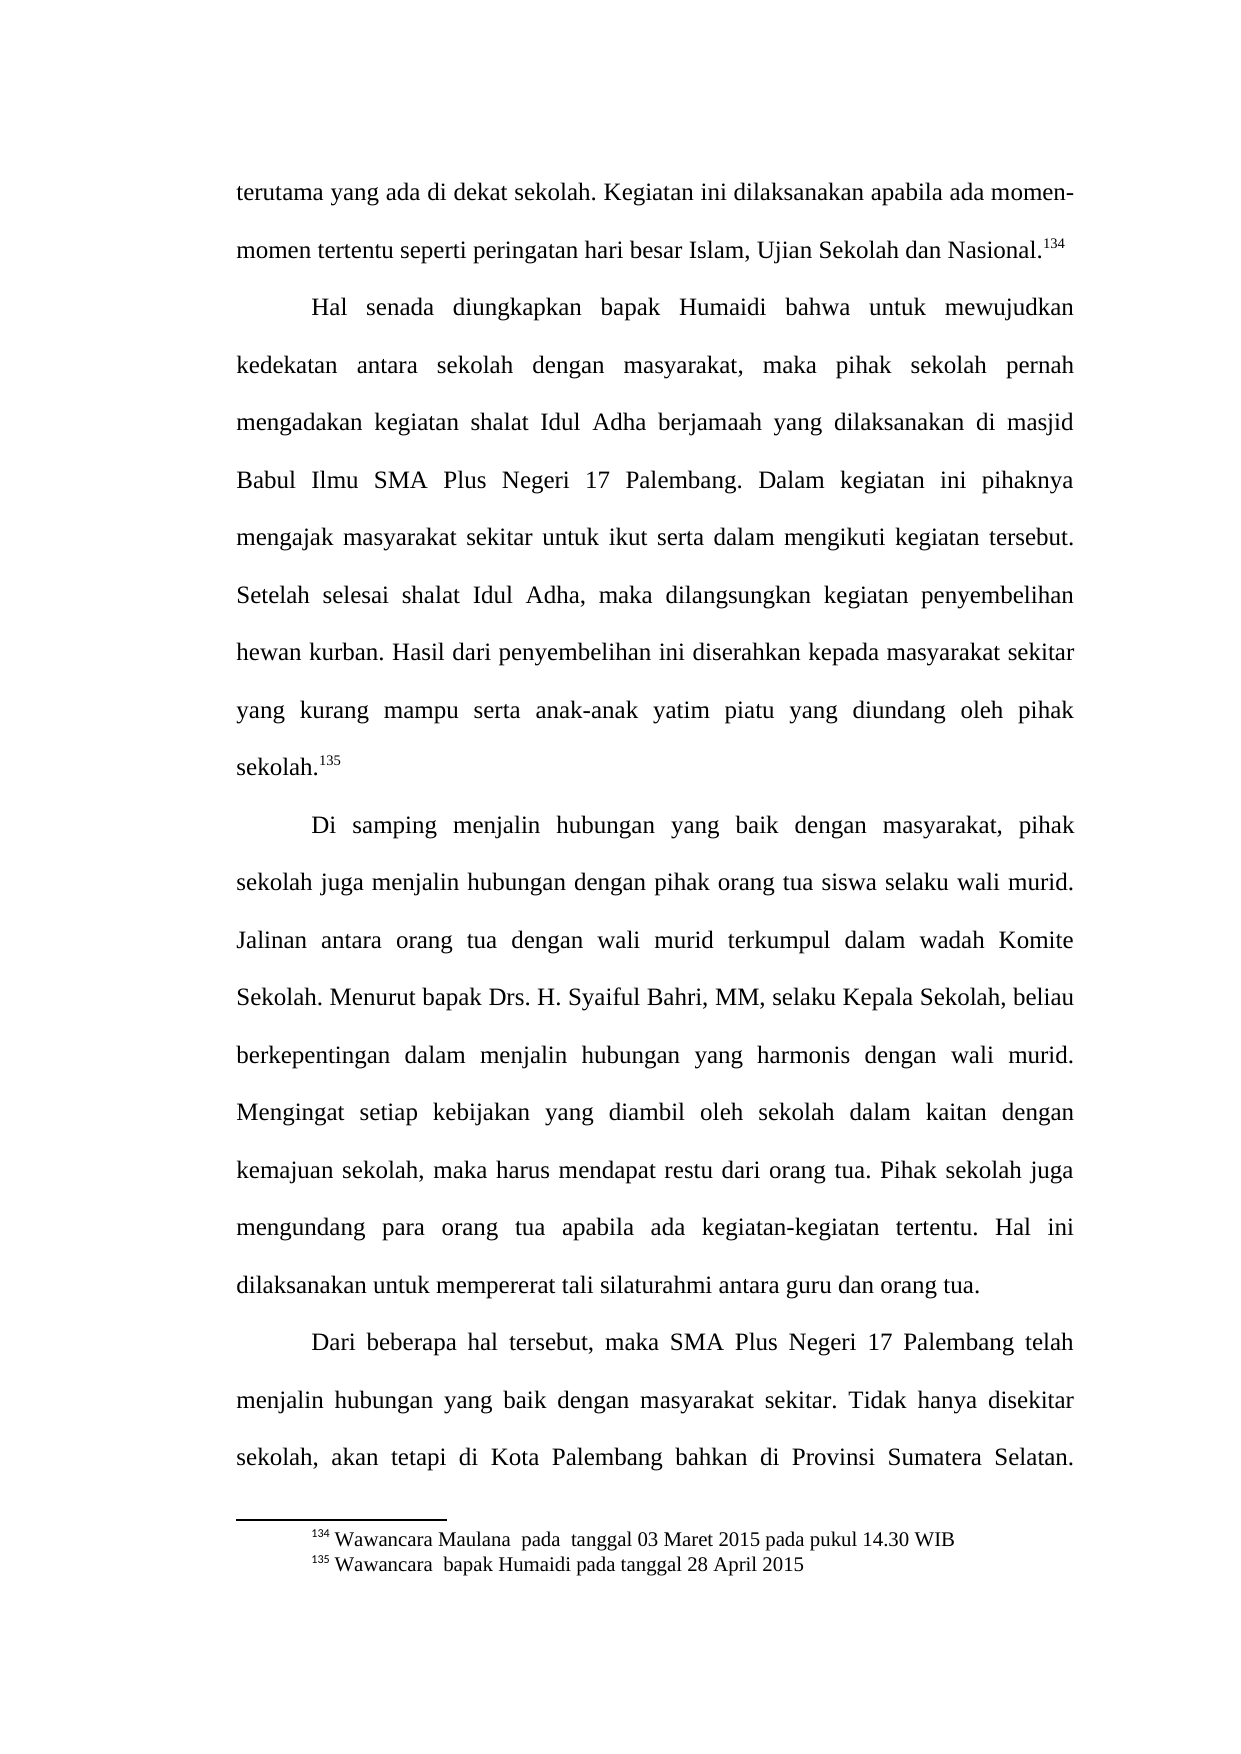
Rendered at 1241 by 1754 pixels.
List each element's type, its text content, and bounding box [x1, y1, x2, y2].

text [236, 177, 1075, 263]
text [236, 1327, 1075, 1471]
text Di samping menjalin hubungan yang baik dengan masyarakat, pihak sekolah juga menjalin hubungan dengan pihak orang tua siswa selaku wali murid. Jalinan antara orang tua dengan wali murid terkumpul dalam wadah Komite Sekolah. Menurut bapak Drs. H. Syaiful Bahri, MM, selaku Kepala Sekolah, beliau berkepentingan dalam menjalin hubungan yang harmonis dengan wali murid. Mengingat setiap kebijakan yang diambil oleh sekolah dalam kaitan dengan kemajuan sekolah, maka harus mendapat restu dari orang tua. Pihak sekolah juga mengundang para orang tua apabila ada kegiatan-kegiatan tertentu. Hal ini dilaksanakan untuk mempererat tali silaturahmi antara guru dan orang tua. [236, 810, 1075, 1298]
text Hal senada diungkapkan bapak Humaidi bahwa untuk mewujudkan kedekatan antara sekolah dengan masyarakat, maka pihak sekolah pernah mengadakan kegiatan shalat Idul Adha berjamaah yang dilaksanakan di masjid Babul Ilmu SMA Plus Negeri 17 Palembang. Dalam kegiatan ini pihaknya mengajak masyarakat sekitar untuk ikut serta dalam mengikuti kegiatan tersebut. Setelah selesai shalat Idul Adha, maka dilangsungkan kegiatan penyembelihan hewan kurban. Hasil dari penyembelihan ini diserahkan kepada masyarakat sekitar yang kurang mampu serta anak-anak yatim piatu yang diundang oleh pihak sekolah. [236, 292, 1075, 781]
